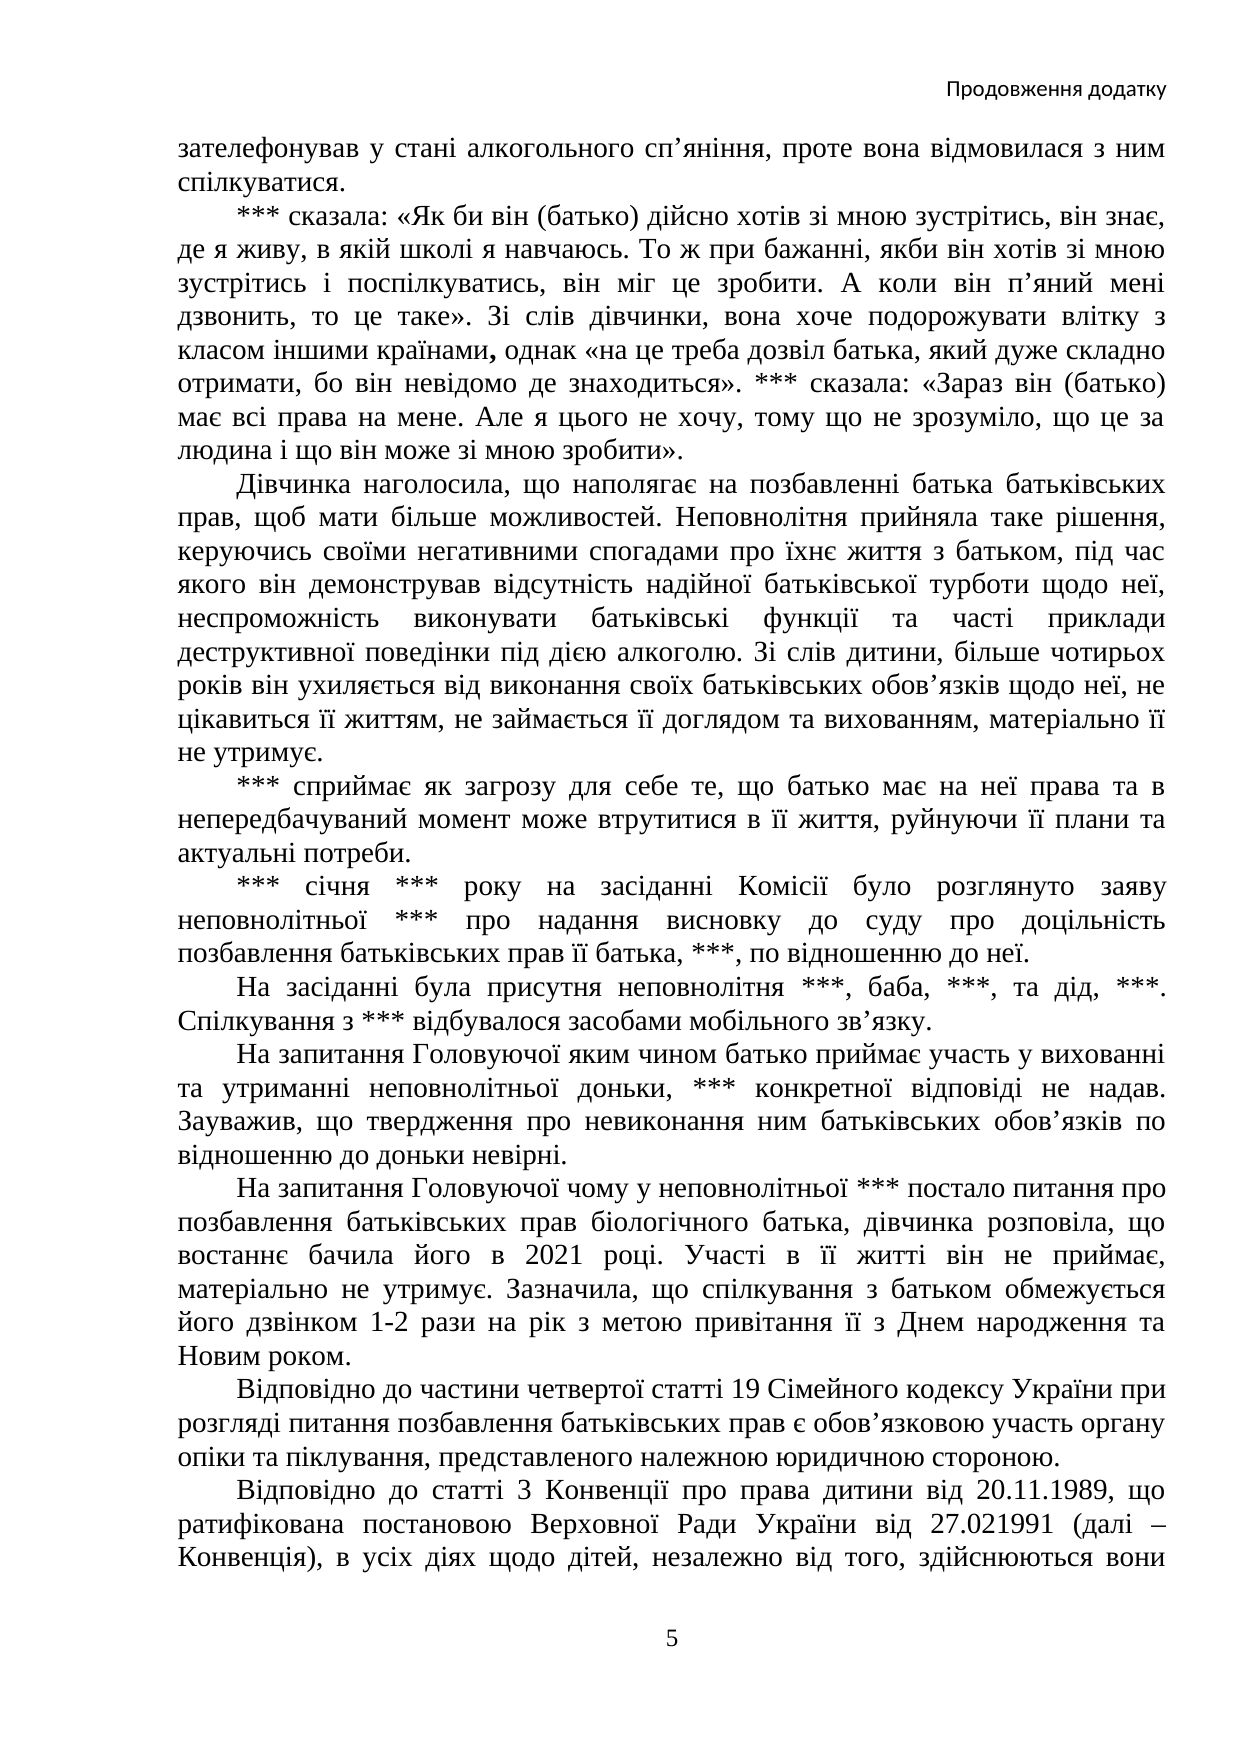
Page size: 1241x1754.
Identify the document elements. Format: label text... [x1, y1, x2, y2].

text *** сприймає як загрозу для себе те, що батько має на неї права та в непередбачуваний момент може втрутитися в її життя, руйнуючи її плани та актуальні потреби. [177, 768, 1167, 868]
text *** січня *** року на засіданні Комісії було розглянуто заяву неповнолітньої *** про надання висновку до суду про доцільність позбавлення батьківських прав її батька, ***, по відношенню до неї. [177, 868, 1167, 969]
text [177, 1472, 1167, 1573]
text Відповідно до частини четвертої статті 19 Сімейного кодексу України при розгляді питання позбавлення батьківських прав є обов’язковою участь органу опіки та піклування, представленого належною юридичною стороною. [177, 1372, 1167, 1472]
text Дівчинка наголосила, що наполягає на позбавленні батька батьківських прав, щоб мати більше можливостей. Неповнолітня прийняла таке рішення, керуючись своїми негативними спогадами про їхнє життя з батьком, під час якого він демонстрував відсутність надійної батьківської турботи щодо неї, неспроможність виконувати батьківські функції та часті приклади деструктивної поведінки під дією алкоголю. Зі слів дитини, більше чотирьох років він ухиляється від виконання своїх батьківських обов’язків щодо неї, не цікавиться її життям, не займається її доглядом та вихованням, матеріально її не утримує. [177, 466, 1167, 768]
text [177, 131, 1167, 198]
text На засіданні була присутня неповнолітня ***, баба, ***, та дід, ***. Спілкування з *** відбувалося засобами мобільного зв’язку. [177, 969, 1167, 1036]
title На запитання Головуючої яким чином батько приймає участь у вихованні та утриманні неповнолітньої доньки, *** конкретної відповіді не надав. Зауважив, що твердження про невиконання ним батьківських обов’язків по відношенню до доньки невірні. [177, 1036, 1167, 1170]
text *** сказала: «Як би він (батько) дійсно хотів зі мною зустрітись, він знає, де я живу, в якій школі я навчаюсь. То ж при бажанні, якби він хотів зі мною зустрітись і поспілкуватись, він міг це зробити. А коли він п’яний мені дзвонить, то це таке». Зі слів дівчинки, вона хоче подорожувати влітку з класом іншими країнами, однак «на це треба дозвіл батька, який дуже складно отримати, бо він невідомо де знаходиться». *** сказала: «Зараз він (батько) має всі права на мене. Але я цього не хочу, тому що не зрозуміло, що це за людина і що він може зі мною зробити». [177, 198, 1167, 466]
title На запитання Головуючої чому у неповнолітньої *** постало питання про позбавлення батьківських прав біологічного батька, дівчинка розповіла, що востаннє бачила його в 2021 році. Участі в її житті він не приймає, матеріально не утримує. Зазначила, що спілкування з батьком обмежується його дзвінком 1-2 рази на рік з метою привітання її з Днем народження та Новим роком. [177, 1170, 1167, 1372]
